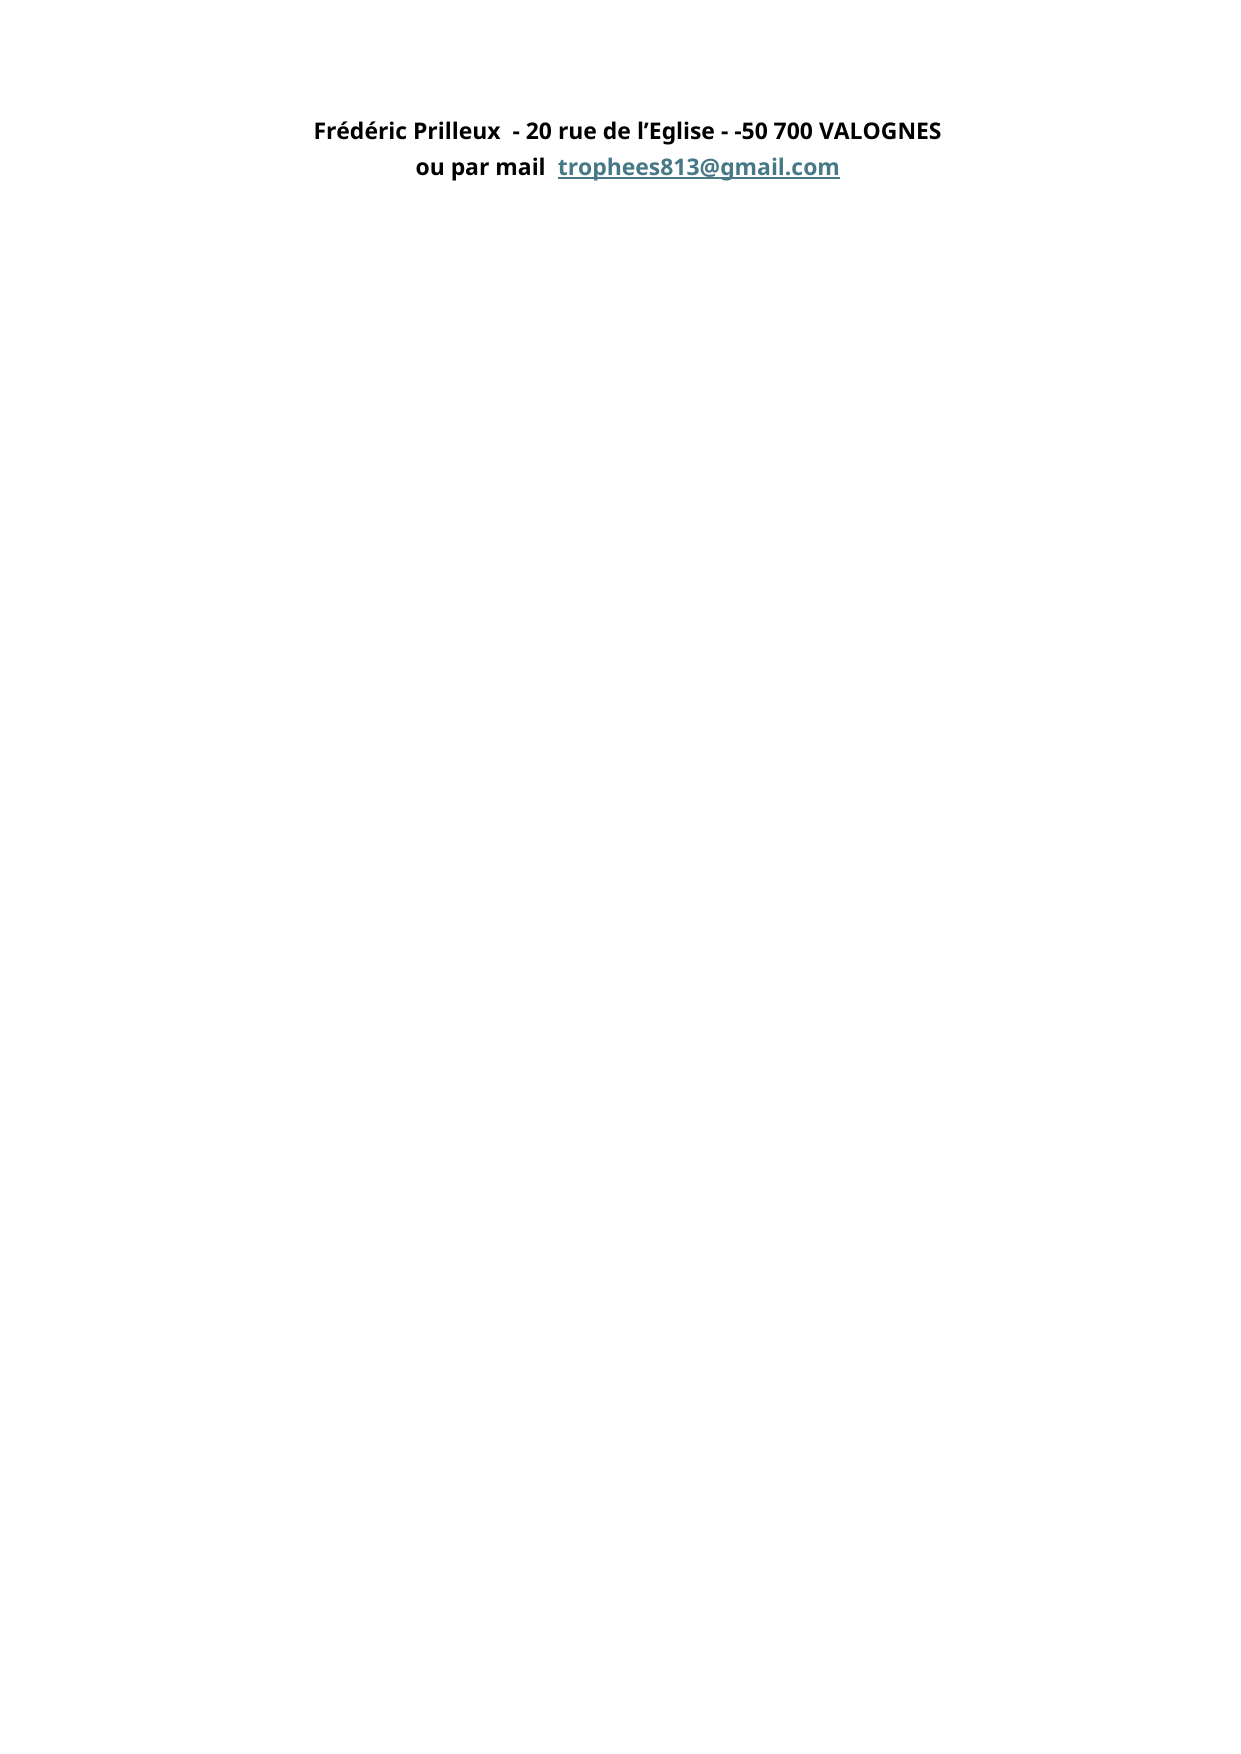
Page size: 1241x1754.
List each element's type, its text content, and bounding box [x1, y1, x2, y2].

text Frédéric Prilleux - 20 rue de l’Eglise - -50 700 VALOGNES [103, 115, 1152, 146]
text ou par mail trophees813@gmail.com [103, 151, 1152, 182]
